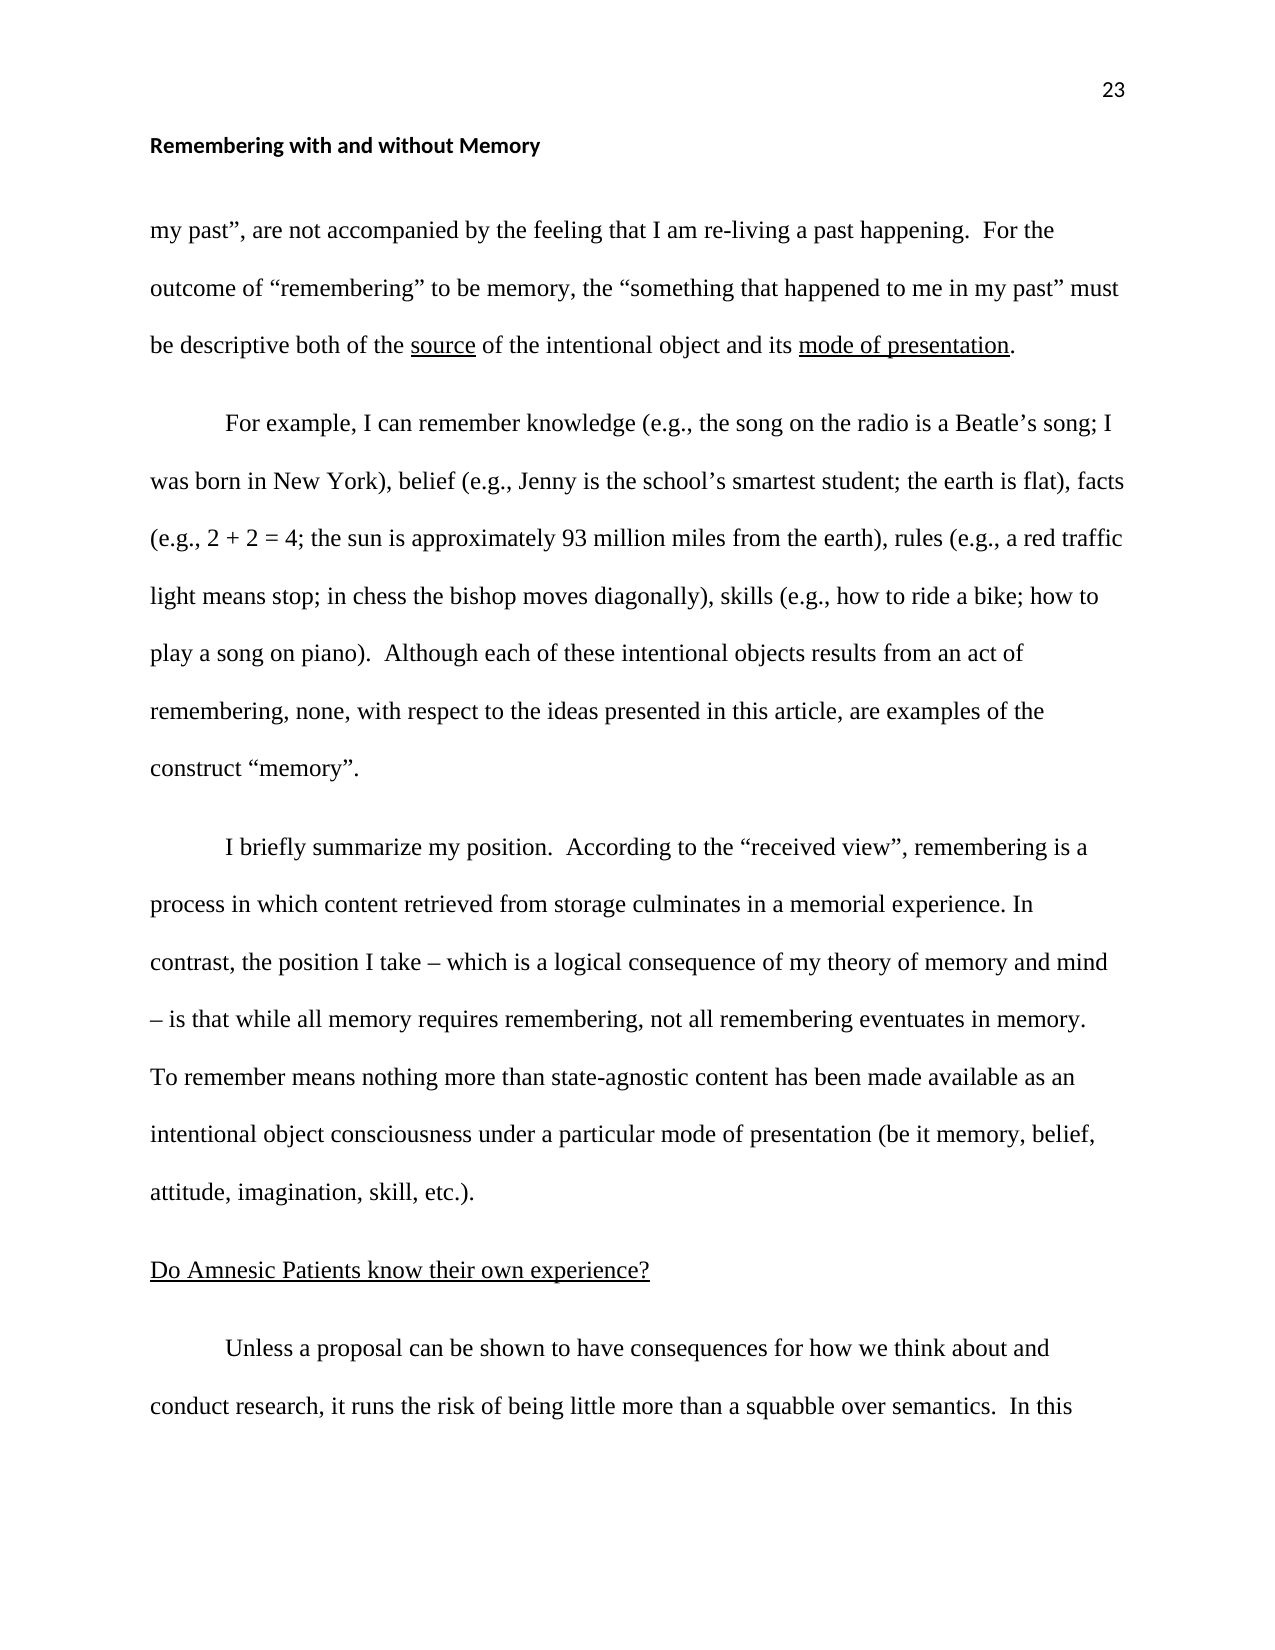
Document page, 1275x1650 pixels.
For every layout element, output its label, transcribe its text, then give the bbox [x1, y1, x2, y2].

text Do Amnesic Patients know their own experience? [150, 1255, 1125, 1284]
text I briefly summarize my position. According to the “received view”, remembering is a process in which content retrieved from storage culminates in a memorial experience. In contrast, the position I take – which is a logical consequence of my theory of memory and mind – is that while all memory requires remembering, not all remembering eventuates in memory. To remember means nothing more than state-agnostic content has been made available as an intentional object consciousness under a particular mode of presentation (be it memory, belief, attitude, imagination, skill, etc.). [150, 832, 1125, 1206]
text For example, I can remember knowledge (e.g., the song on the radio is a Beatle’s song; I was born in New York), belief (e.g., Jenny is the school’s smartest student; the earth is flat), facts (e.g., 2 + 2 = 4; the sun is approximately 93 million miles from the earth), rules (e.g., a red traffic light means stop; in chess the bishop moves diagonally), skills (e.g., how to ride a bike; how to play a song on piano). Although each of these intentional objects results from an act of remembering, none, with respect to the ideas presented in this article, are examples of the construct “memory”. [150, 408, 1125, 782]
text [150, 215, 1125, 359]
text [150, 1333, 1125, 1420]
